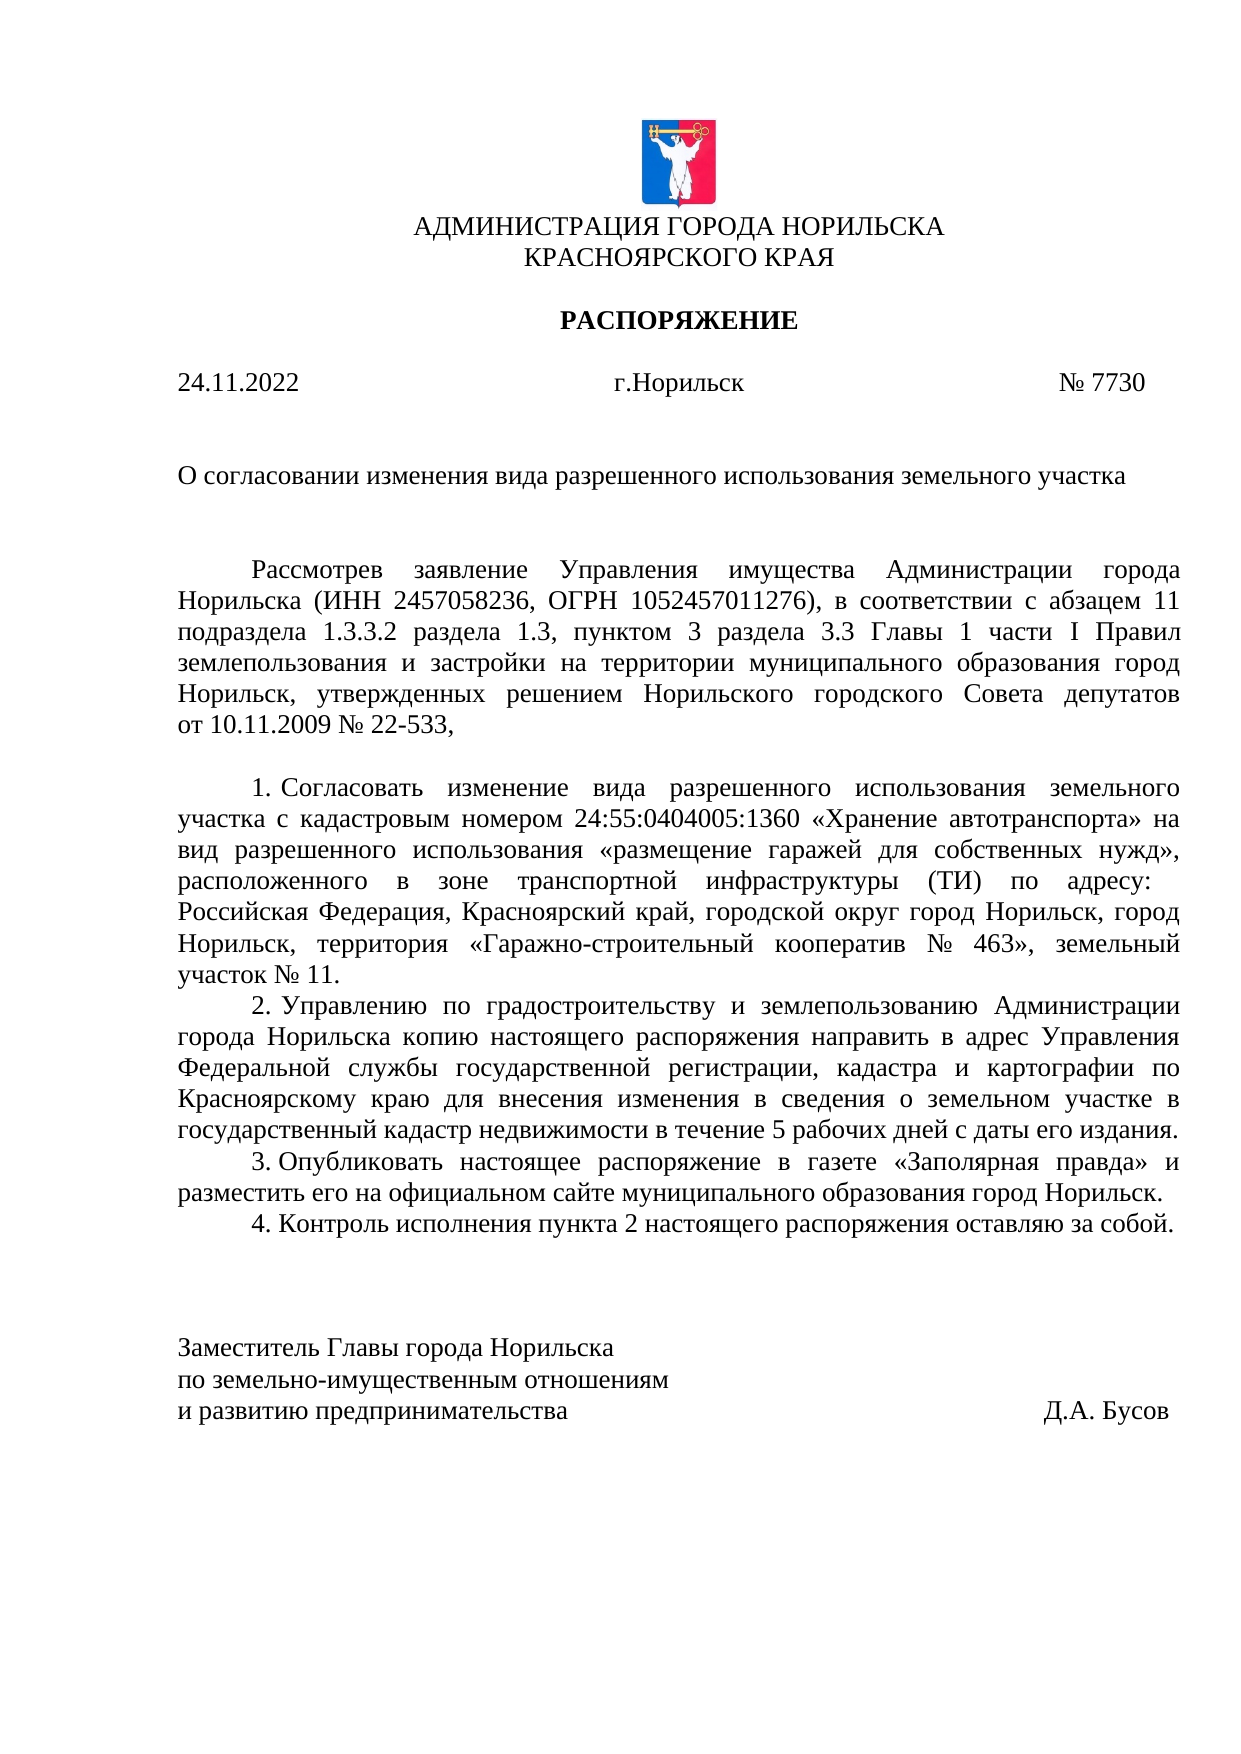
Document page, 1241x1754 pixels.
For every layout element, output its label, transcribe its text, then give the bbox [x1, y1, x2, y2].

text 24.11.2022 г.Норильск № 7730 [177, 366, 1181, 397]
text РАСПОРЯЖЕНИЕ [177, 304, 1181, 335]
text 4. Контроль исполнения пункта 2 настоящего распоряжения оставляю за собой. [177, 1207, 1181, 1238]
text по земельно-имущественным отношениям [177, 1363, 1181, 1394]
text АДМИНИСТРАЦИЯ ГОРОДА НОРИЛЬСКА [177, 210, 1181, 241]
text КРАСНОЯРСКОГО КРАЯ [177, 241, 1181, 273]
list Управлению по градостроительству и землепользованию Администрации города Норильска копию настоящего распоряжения направить в адрес Управления Федеральной службы государственной регистрации, кадастра и картографии по Красноярскому краю для внесения изменения в сведения о земельном участке в государственный кадастр недвижимости в течение 5 рабочих дней с даты его издания. [177, 989, 1181, 1145]
list Согласовать изменение вида разрешенного использования земельного участка с кадастровым номером 24:55:0404005:1360 «Хранение автотранспорта» на вид разрешенного использования «размещение гаражей для собственных нужд», расположенного в зоне транспортной инфраструктуры (ТИ) по адресу: Российская Федерация, Красноярский край, городской округ город Норильск, город Норильск, территория «Гаражно-строительный кооператив № 463», земельный участок № 11. [177, 771, 1181, 989]
text и развитию предпринимательства Д.А. Бусов [177, 1394, 1181, 1425]
text 3. Опубликовать настоящее распоряжение в газете «Заполярная правда» и разместить его на официальном сайте муниципального образования город Норильск. [177, 1145, 1181, 1207]
text О согласовании изменения вида разрешенного использования земельного участка [177, 459, 1181, 491]
text Рассмотрев заявление Управления имущества Администрации города Норильска (ИНН 2457058236, ОГРН 1052457011276), в соответствии с абзацем 11 подраздела 1.3.3.2 раздела 1.3, пунктом 3 раздела 3.3 Главы 1 части I Правил землепользования и застройки на территории муниципального образования город Норильск, утвержденных решением Норильского городского Совета депутатов от 10.11.2009 № 22-533, [177, 553, 1181, 740]
picture [641, 118, 718, 211]
text Заместитель Главы города Норильска [177, 1332, 1181, 1363]
